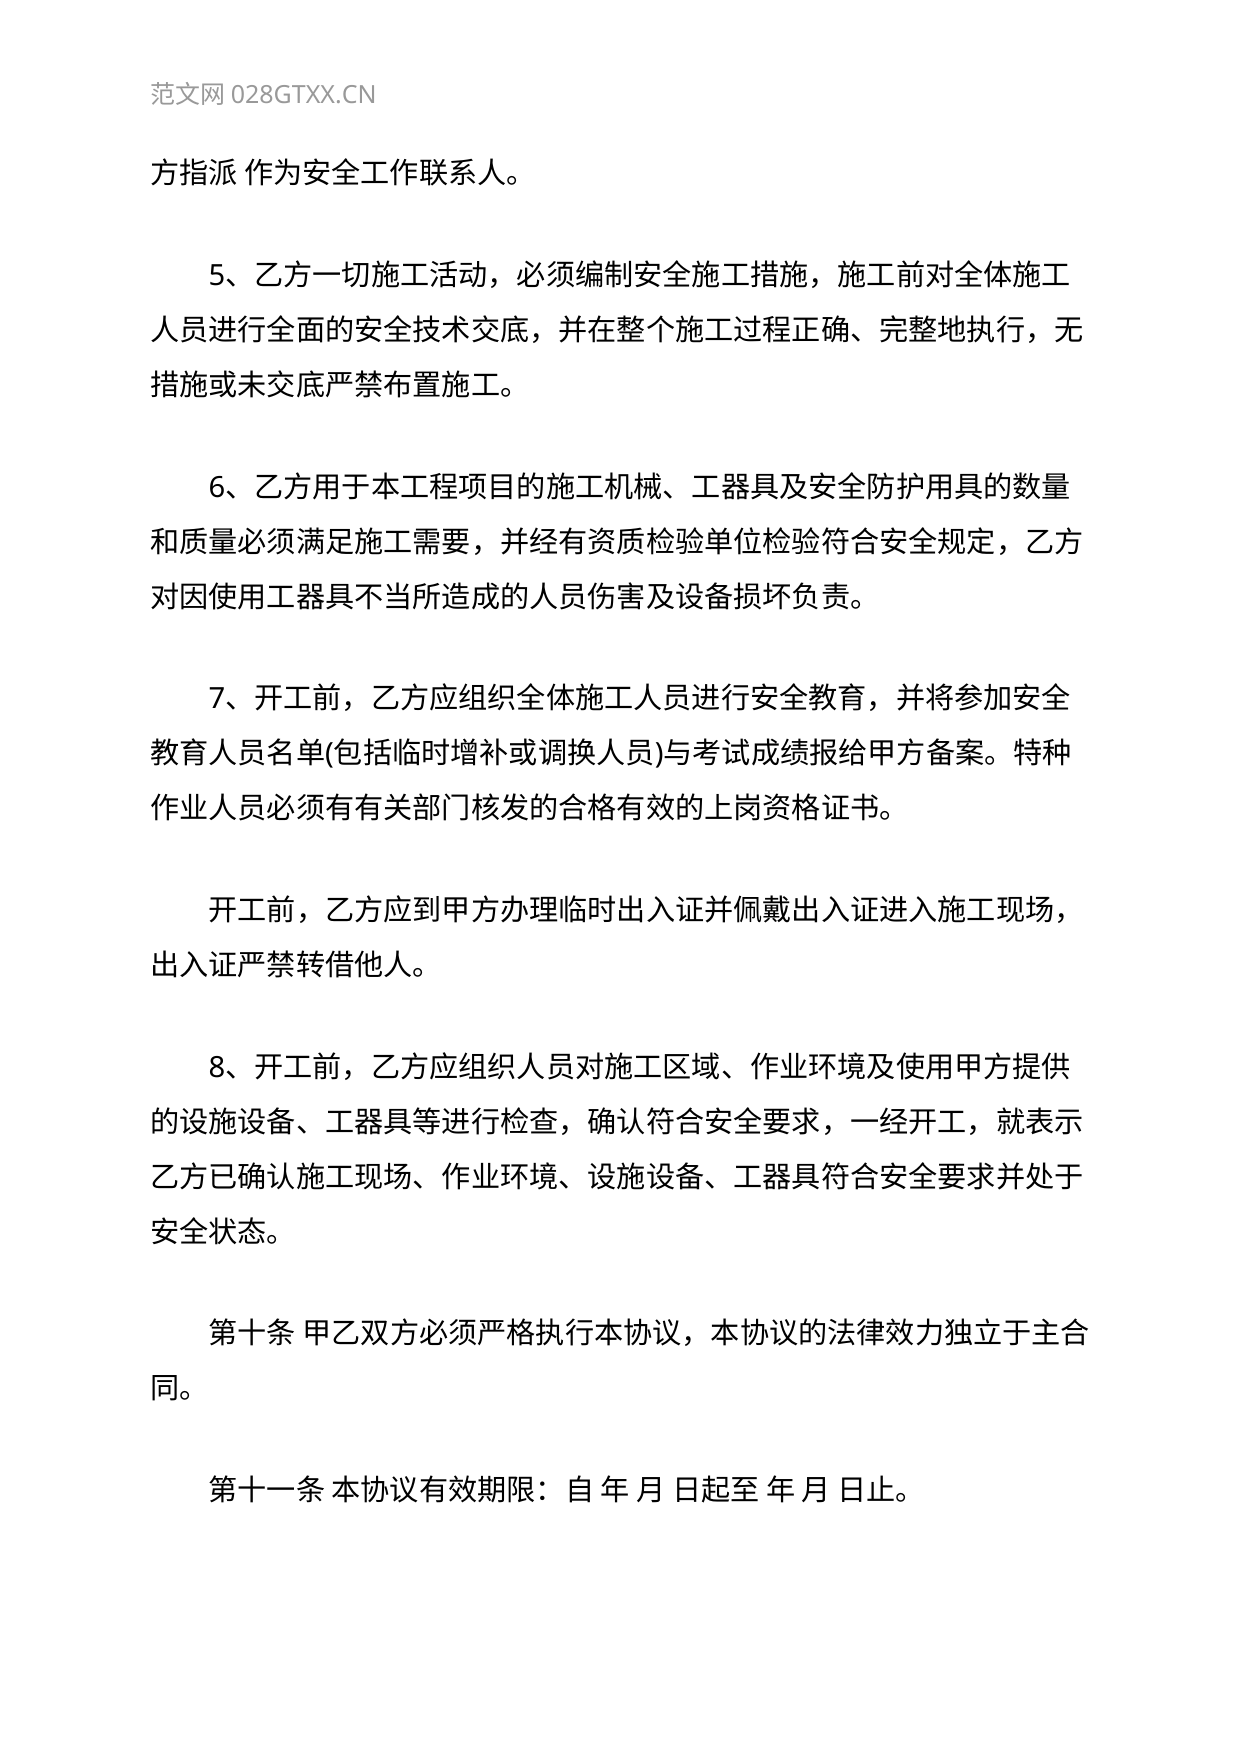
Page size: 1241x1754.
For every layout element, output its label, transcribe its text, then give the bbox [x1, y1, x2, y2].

text 7、开工前，乙方应组织全体施工人员进行安全教育，并将参加安全教育人员名单(包括临时增补或调换人员)与考试成绩报给甲方备案。特种作业人员必须有有关部门核发的合格有效的上岗资格证书。 [150, 675, 1090, 827]
text 开工前，乙方应到甲方办理临时出入证并佩戴出入证进入施工现场，出入证严禁转借他人。 [150, 887, 1090, 984]
text 第十条 甲乙双方必须严格执行本协议，本协议的法律效力独立于主合同。 [150, 1310, 1090, 1407]
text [150, 150, 1090, 192]
text 第十一条 本协议有效期限：自 年 月 日起至 年 月 日止。 [150, 1467, 1090, 1509]
text 8、开工前，乙方应组织人员对施工区域、作业环境及使用甲方提供的设施设备、工器具等进行检查，确认符合安全要求，一经开工，就表示乙方已确认施工现场、作业环境、设施设备、工器具符合安全要求并处于安全状态。 [150, 1043, 1090, 1251]
text 5、乙方一切施工活动，必须编制安全施工措施，施工前对全体施工人员进行全面的安全技术交底，并在整个施工过程正确、完整地执行，无措施或未交底严禁布置施工。 [150, 252, 1090, 404]
text 6、乙方用于本工程项目的施工机械、工器具及安全防护用具的数量和质量必须满足施工需要，并经有资质检验单位检验符合安全规定，乙方对因使用工器具不当所造成的人员伤害及设备损坏负责。 [150, 463, 1090, 616]
